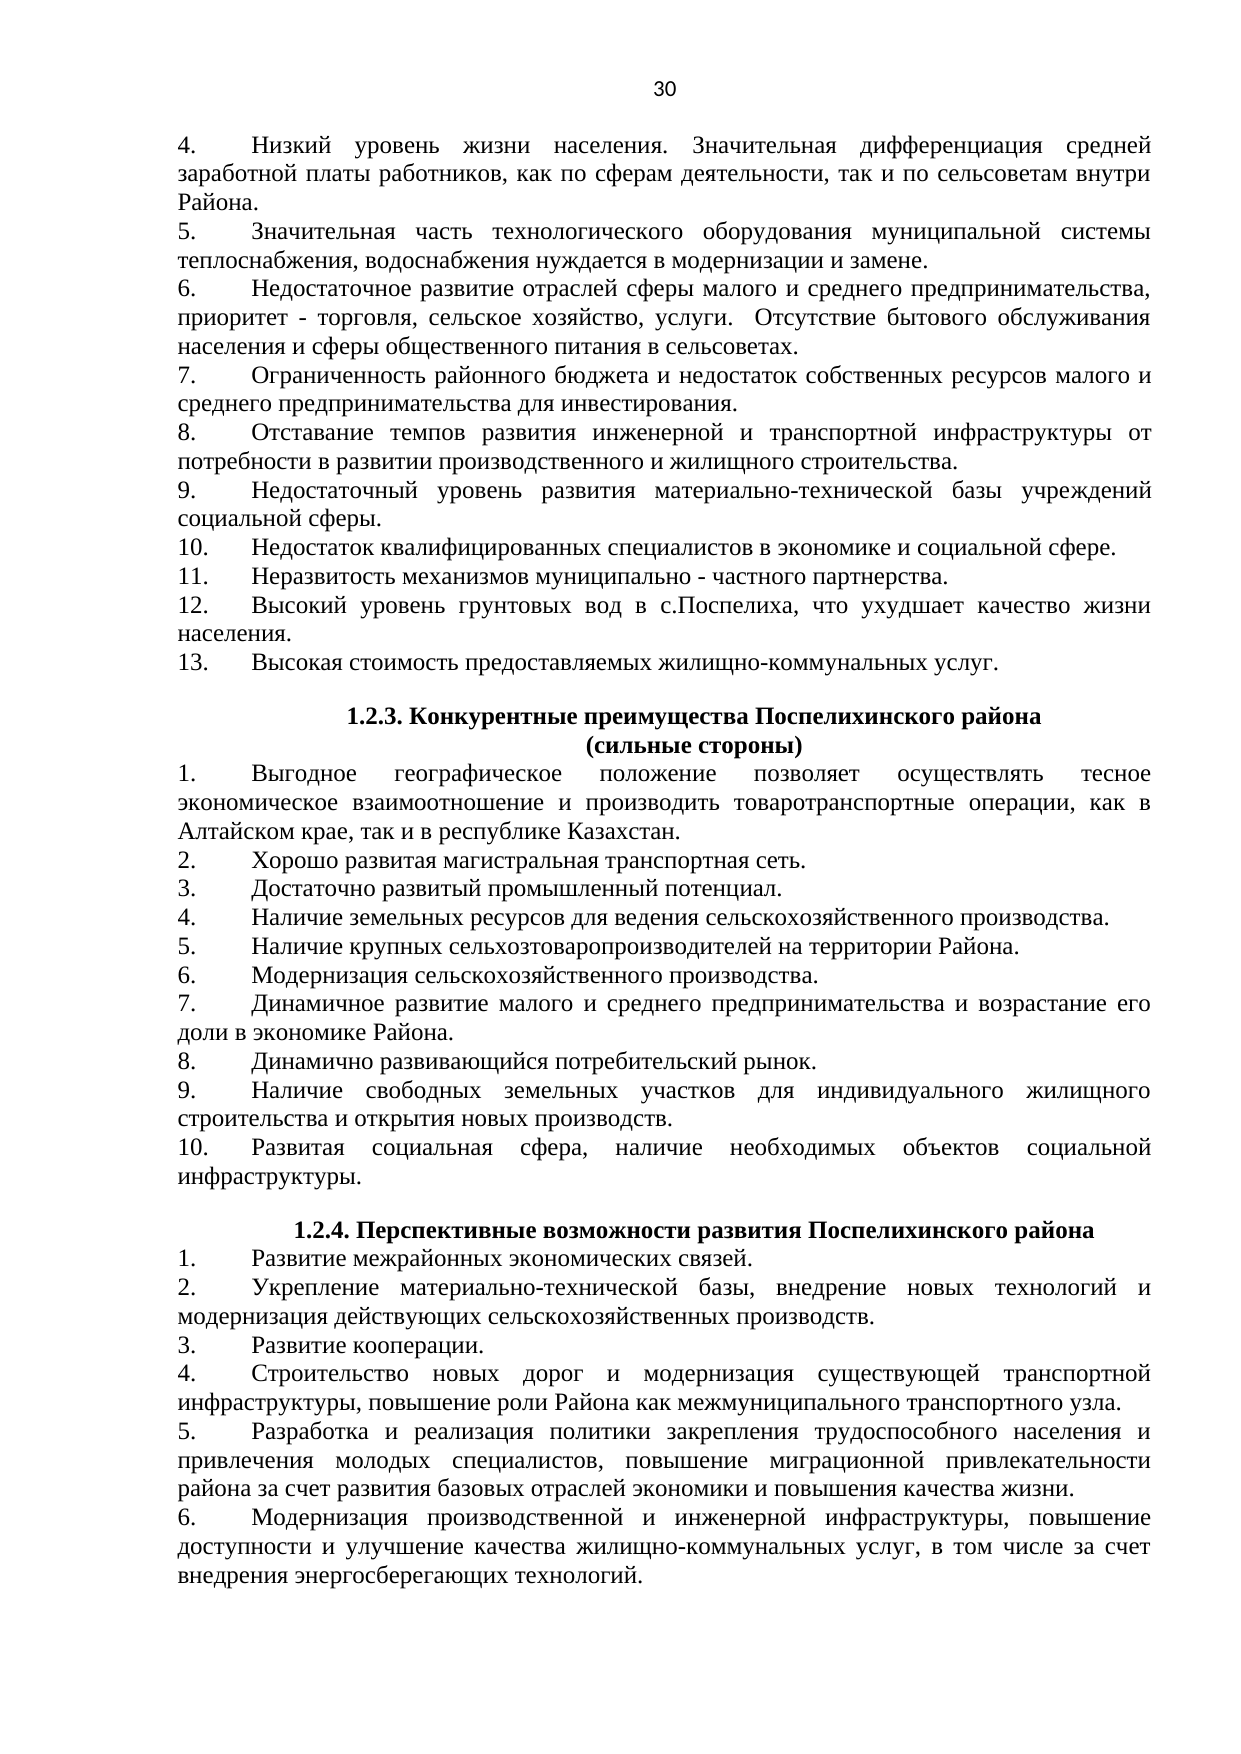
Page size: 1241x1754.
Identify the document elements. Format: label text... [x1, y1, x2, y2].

list Недостаточное развитие отраслей сферы малого и среднего предпринимательства, приоритет - торговля, сельское хозяйство, услуги. Отсутствие бытового обслуживания населения и сферы общественного питания в сельсоветах. [177, 273, 1152, 360]
list Неразвитость механизмов муниципально - частного партнерства. [177, 561, 1152, 590]
list Разработка и реализация политики закрепления трудоспособного населения и привлечения молодых специалистов, повышение миграционной привлекательности района за счет развития базовых отраслей экономики и повышения качества жизни. [177, 1416, 1152, 1502]
list Отставание темпов развития инженерной и транспортной инфраструктуры от потребности в развитии производственного и жилищного строительства. [177, 417, 1152, 475]
list Выгодное географическое положение позволяет осуществлять тесное экономическое взаимоотношение и производить товаротранспортные операции, как в Алтайском крае, так и в республике Казахстан. [177, 758, 1152, 845]
list Недостаток квалифицированных специалистов в экономике и социальной сфере. [177, 532, 1152, 561]
list Наличие земельных ресурсов для ведения сельскохозяйственного производства. [177, 902, 1152, 931]
list Развитая социальная сфера, наличие необходимых объектов социальной инфраструктуры. [177, 1132, 1152, 1190]
list Динамичное развитие малого и среднего предпринимательства и возрастание его доли в экономике Района. [177, 988, 1152, 1046]
list Наличие крупных сельхозтоваропроизводителей на территории Района. [177, 931, 1152, 960]
list Модернизация сельскохозяйственного производства. [177, 960, 1152, 988]
list Ограниченность районного бюджета и недостаток собственных ресурсов малого и среднего предпринимательства для инвестирования. [177, 360, 1152, 417]
list Динамично развивающийся потребительский рынок. [177, 1046, 1152, 1075]
list Наличие свободных земельных участков для индивидуального жилищного строительства и открытия новых производств. [177, 1075, 1152, 1132]
list Хорошо развитая магистральная транспортная сеть. [177, 845, 1152, 873]
list Модернизация производственной и инженерной инфраструктуры, повышение доступности и улучшение качества жилищно-коммунальных услуг, в том числе за счет внедрения энергосберегающих технологий. [177, 1502, 1152, 1588]
list Достаточно развитый промышленный потенциал. [177, 873, 1152, 902]
list Развитие межрайонных экономических связей. [177, 1243, 1152, 1272]
list Развитие кооперации. [177, 1330, 1152, 1358]
text 1.2.4. Перспективные возможности развития Поспелихинского района [177, 1215, 1152, 1243]
text 1.2.3. Конкурентные преимущества Поспелихинского района [177, 701, 1152, 730]
list Значительная часть технологического оборудования муниципальной системы теплоснабжения, водоснабжения нуждается в модернизации и замене. [177, 216, 1152, 273]
list Высокая стоимость предоставляемых жилищно-коммунальных услуг. [177, 647, 1152, 676]
list Строительство новых дорог и модернизация существующей транспортной инфраструктуры, повышение роли Района как межмуниципального транспортного узла. [177, 1358, 1152, 1416]
list Недостаточный уровень развития материально-технической базы учреждений социальной сферы. [177, 475, 1152, 532]
list Укрепление материально-технической базы, внедрение новых технологий и модернизация действующих сельскохозяйственных производств. [177, 1272, 1152, 1330]
list Низкий уровень жизни населения. Значительная дифференциация средней заработной платы работников, как по сферам деятельности, так и по сельсоветам внутри Района. [177, 130, 1152, 216]
list Высокий уровень грунтовых вод в с.Поспелиха, что ухудшает качество жизни населения. [177, 590, 1152, 647]
text (сильные стороны) [177, 730, 1152, 758]
